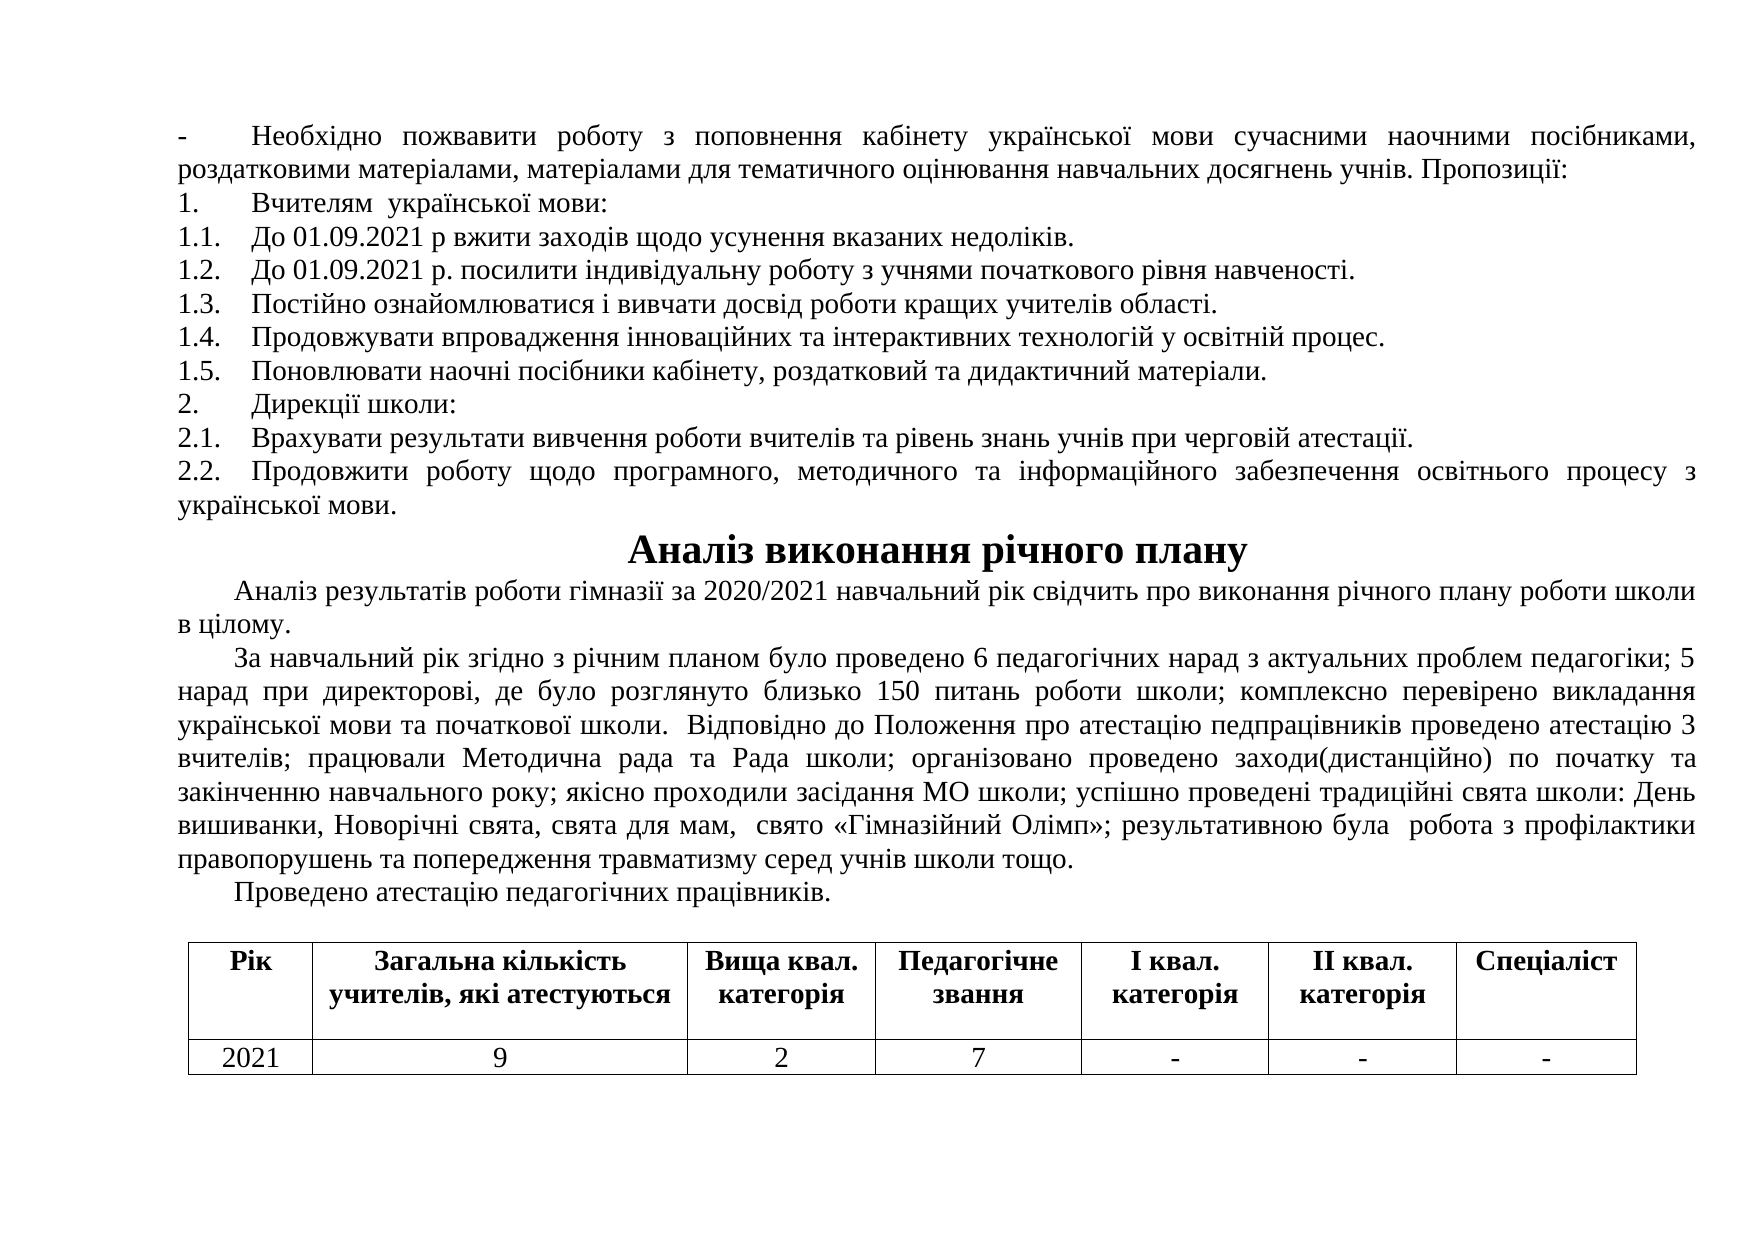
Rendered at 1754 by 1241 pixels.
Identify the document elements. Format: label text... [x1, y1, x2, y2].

list До 01.09.2021 р. посилити індивідуальну роботу з учнями початкового рівня навченості. [177, 252, 1698, 286]
list Поновлювати наочні посібники кабінету, роздатковий та дидактичний матеріали. [177, 353, 1698, 386]
list Дирекції школи: [177, 386, 1698, 420]
list Вчителям української мови: [177, 185, 1698, 219]
text За навчальний рік згідно з річним планом було проведено 6 педагогічних нарад з актуальних проблем педагогіки; 5 нарад при директорові, де було розглянуто близько 150 питань роботи школи; комплексно перевірено викладання української мови та початкової школи. Відповідно до Положення про атестацію педпрацівників проведено атестацію 3 вчителів; працювали Методична рада та Рада школи; організовано проведено заходи(дистанційно) по початку та закінченню навчального року; якісно проходили засідання МО школи; успішно проведені традиційні свята школи: День вишиванки, Новорічні свята, свята для мам, свято «Гімназійний Олімп»; результативною була робота з профілактики правопорушень та попередження травматизму серед учнів школи тощо. [177, 640, 1698, 874]
table_cell 9 [313, 1040, 687, 1074]
table_header II квал. категорія [1269, 943, 1456, 1039]
table_cell 2 [688, 1040, 875, 1074]
list Постійно ознайомлюватися і вивчати досвід роботи кращих учителів області. [177, 286, 1698, 319]
table_header Педагогічне звання [876, 943, 1081, 1039]
table_cell - [1269, 1040, 1456, 1074]
table_header I квал. категорія [1082, 943, 1268, 1039]
subtitle Аналіз виконання річного плану [177, 525, 1698, 573]
table_cell 7 [876, 1040, 1081, 1074]
table_header Вища квал. категорія [688, 943, 875, 1039]
list Необхідно пожвавити роботу з поповнення кабінету української мови сучасними наочними посібниками, роздатковими матеріалами, матеріалами для тематичного оцінювання навчальних досягнень учнів. Пропозиції: [177, 118, 1698, 185]
text Аналіз результатів роботи гімназії за 2020/2021 навчальний рік свідчить про виконання річного плану роботи школи в цілому. [177, 573, 1698, 640]
table_cell - [1082, 1040, 1268, 1074]
text Проведено атестацію педагогічних працівників. [177, 874, 1698, 908]
list Продовжувати впровадження інноваційних та інтерактивних технологій у освітній процес. [177, 319, 1698, 353]
table_header Рік [189, 943, 312, 1039]
table_cell 2021 [189, 1040, 312, 1074]
table_header Спеціаліст [1457, 943, 1636, 1039]
list До 01.09.2021 р вжити заходів щодо усунення вказаних недоліків. [177, 219, 1698, 252]
table_header Загальна кількість учителів, які атестуються [313, 943, 687, 1039]
list Врахувати результати вивчення роботи вчителів та рівень знань учнів при черговій атестації. [177, 420, 1698, 453]
list Продовжити роботу щодо програмного, методичного та інформаційного забезпечення освітнього процесу з української мови. [177, 453, 1698, 521]
table_cell - [1457, 1040, 1636, 1074]
